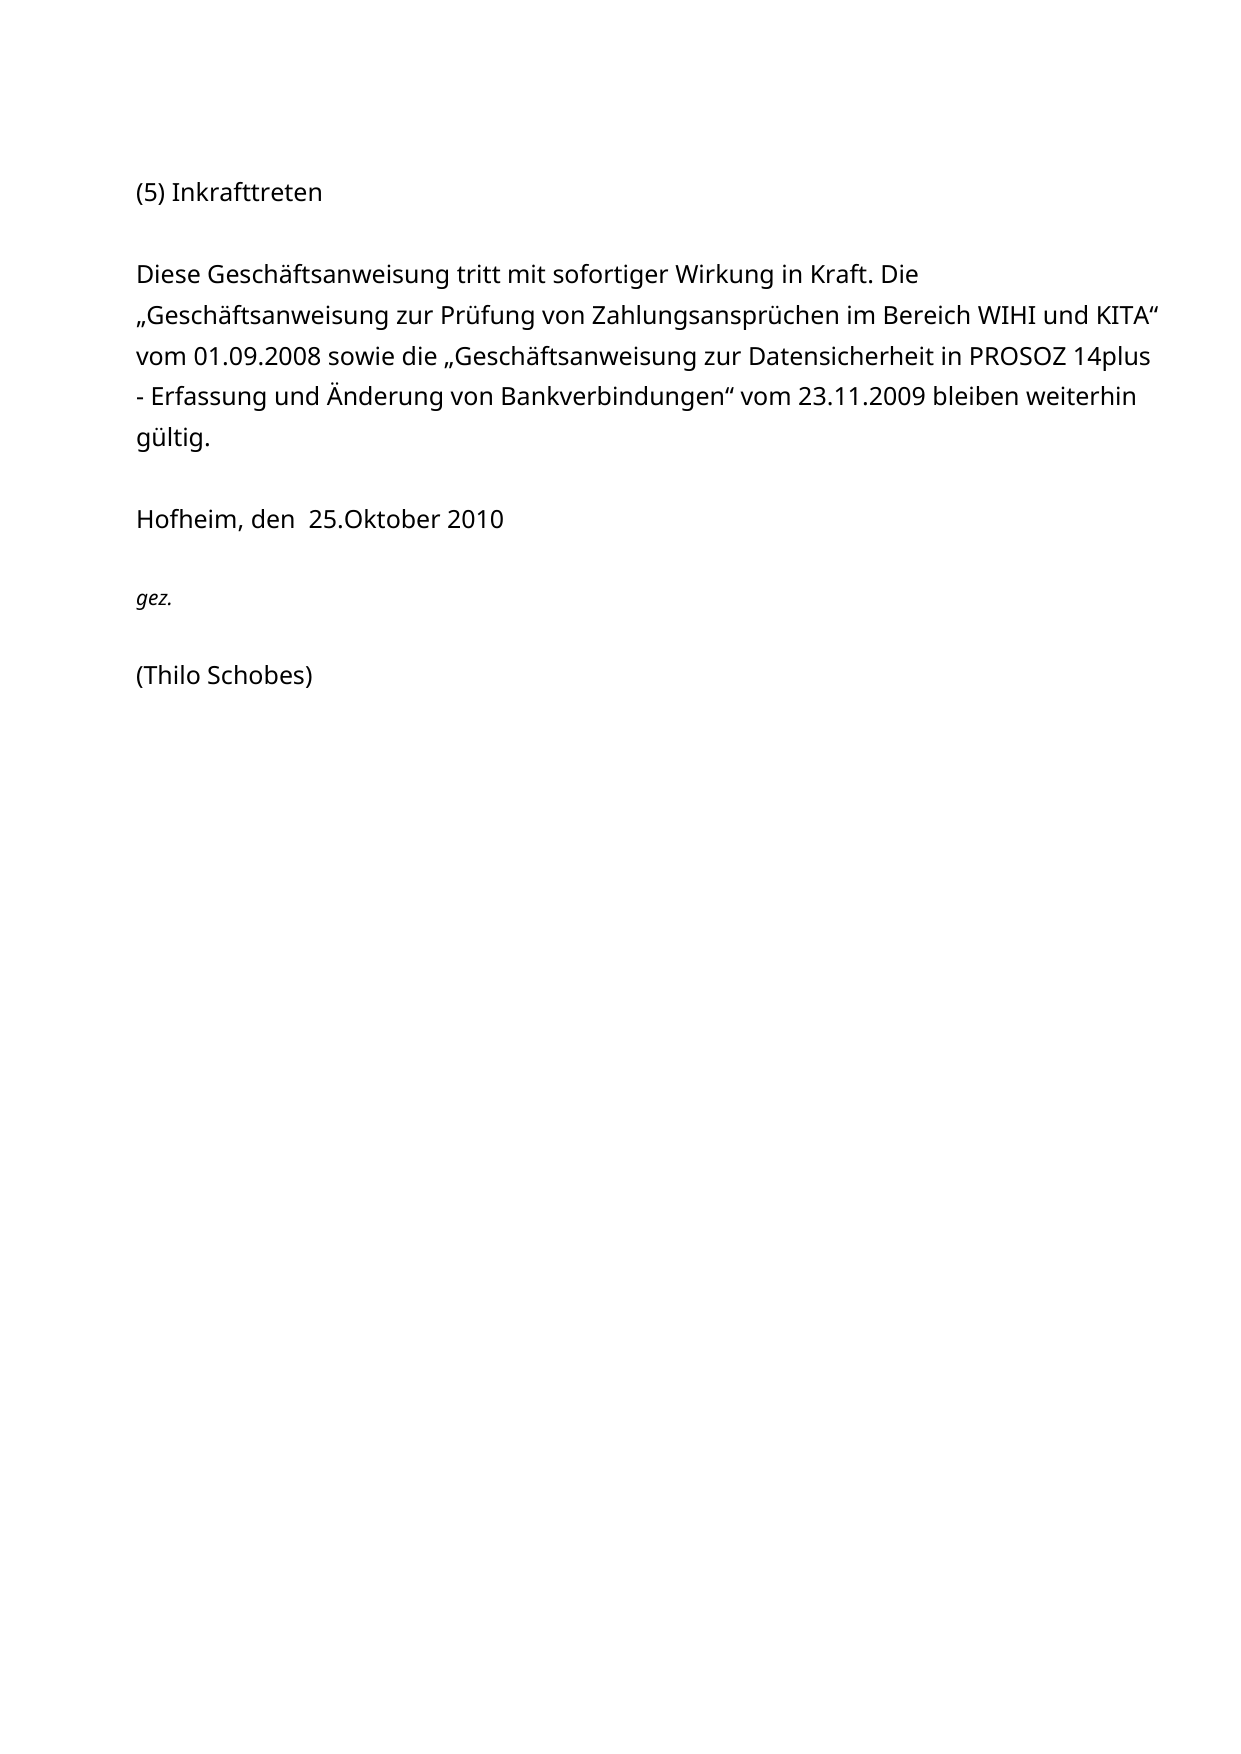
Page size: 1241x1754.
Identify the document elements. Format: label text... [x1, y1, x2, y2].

text (Thilo Schobes) [136, 658, 1165, 692]
text Hofheim, den 25.Oktober 2010 [136, 501, 1165, 536]
text (5) Inkrafttreten [136, 175, 1165, 209]
text gez. [136, 583, 1165, 612]
text Diese Geschäftsanweisung tritt mit sofortiger Wirkung in Kraft. Die „Geschäftsanweisung zur Prüfung von Zahlungsansprüchen im Bereich WIHI und KITA“ vom 01.09.2008 sowie die „Geschäftsanweisung zur Datensicherheit in PROSOZ 14plus - Erfassung und Änderung von Bankverbindungen“ vom 23.11.2009 bleiben weiterhin gültig. [136, 256, 1165, 454]
